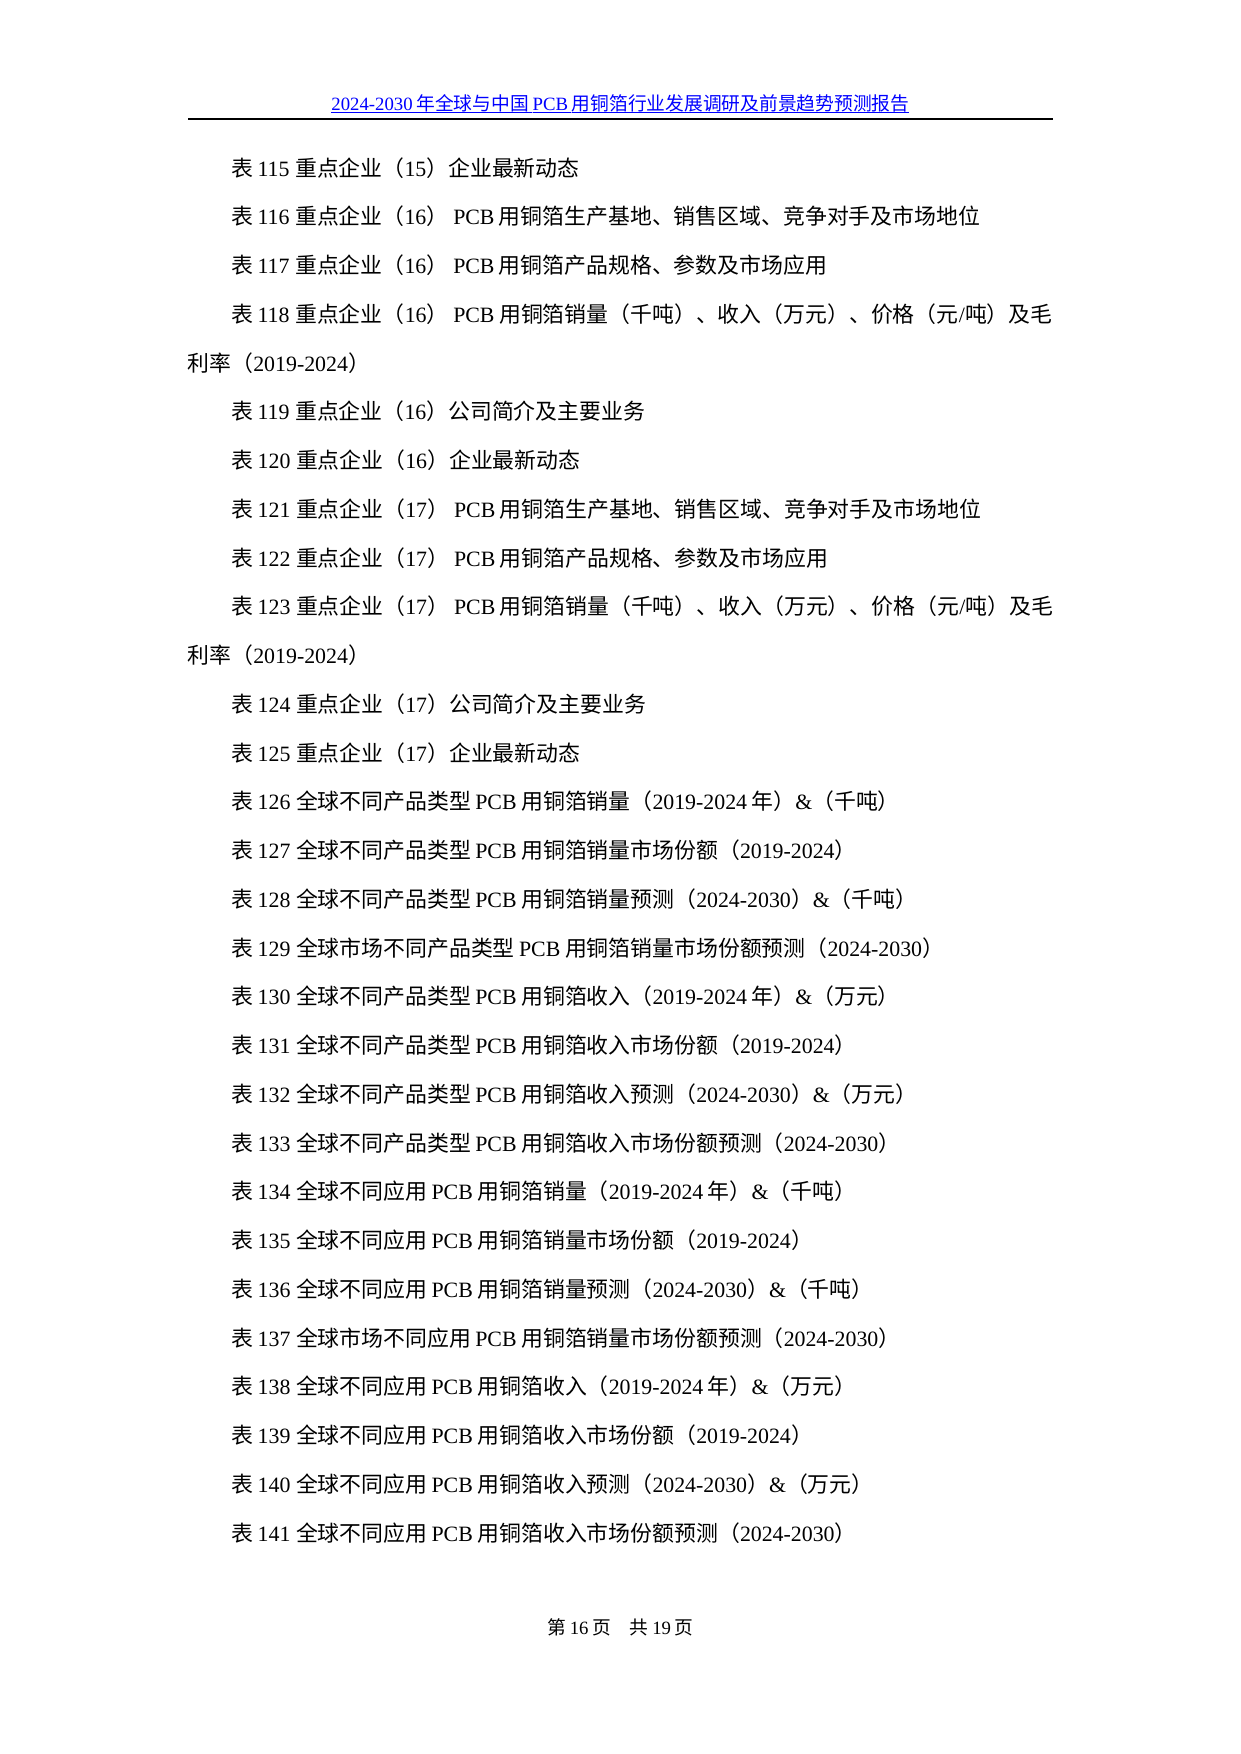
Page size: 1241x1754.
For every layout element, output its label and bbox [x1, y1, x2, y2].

text [187, 150, 1053, 1548]
